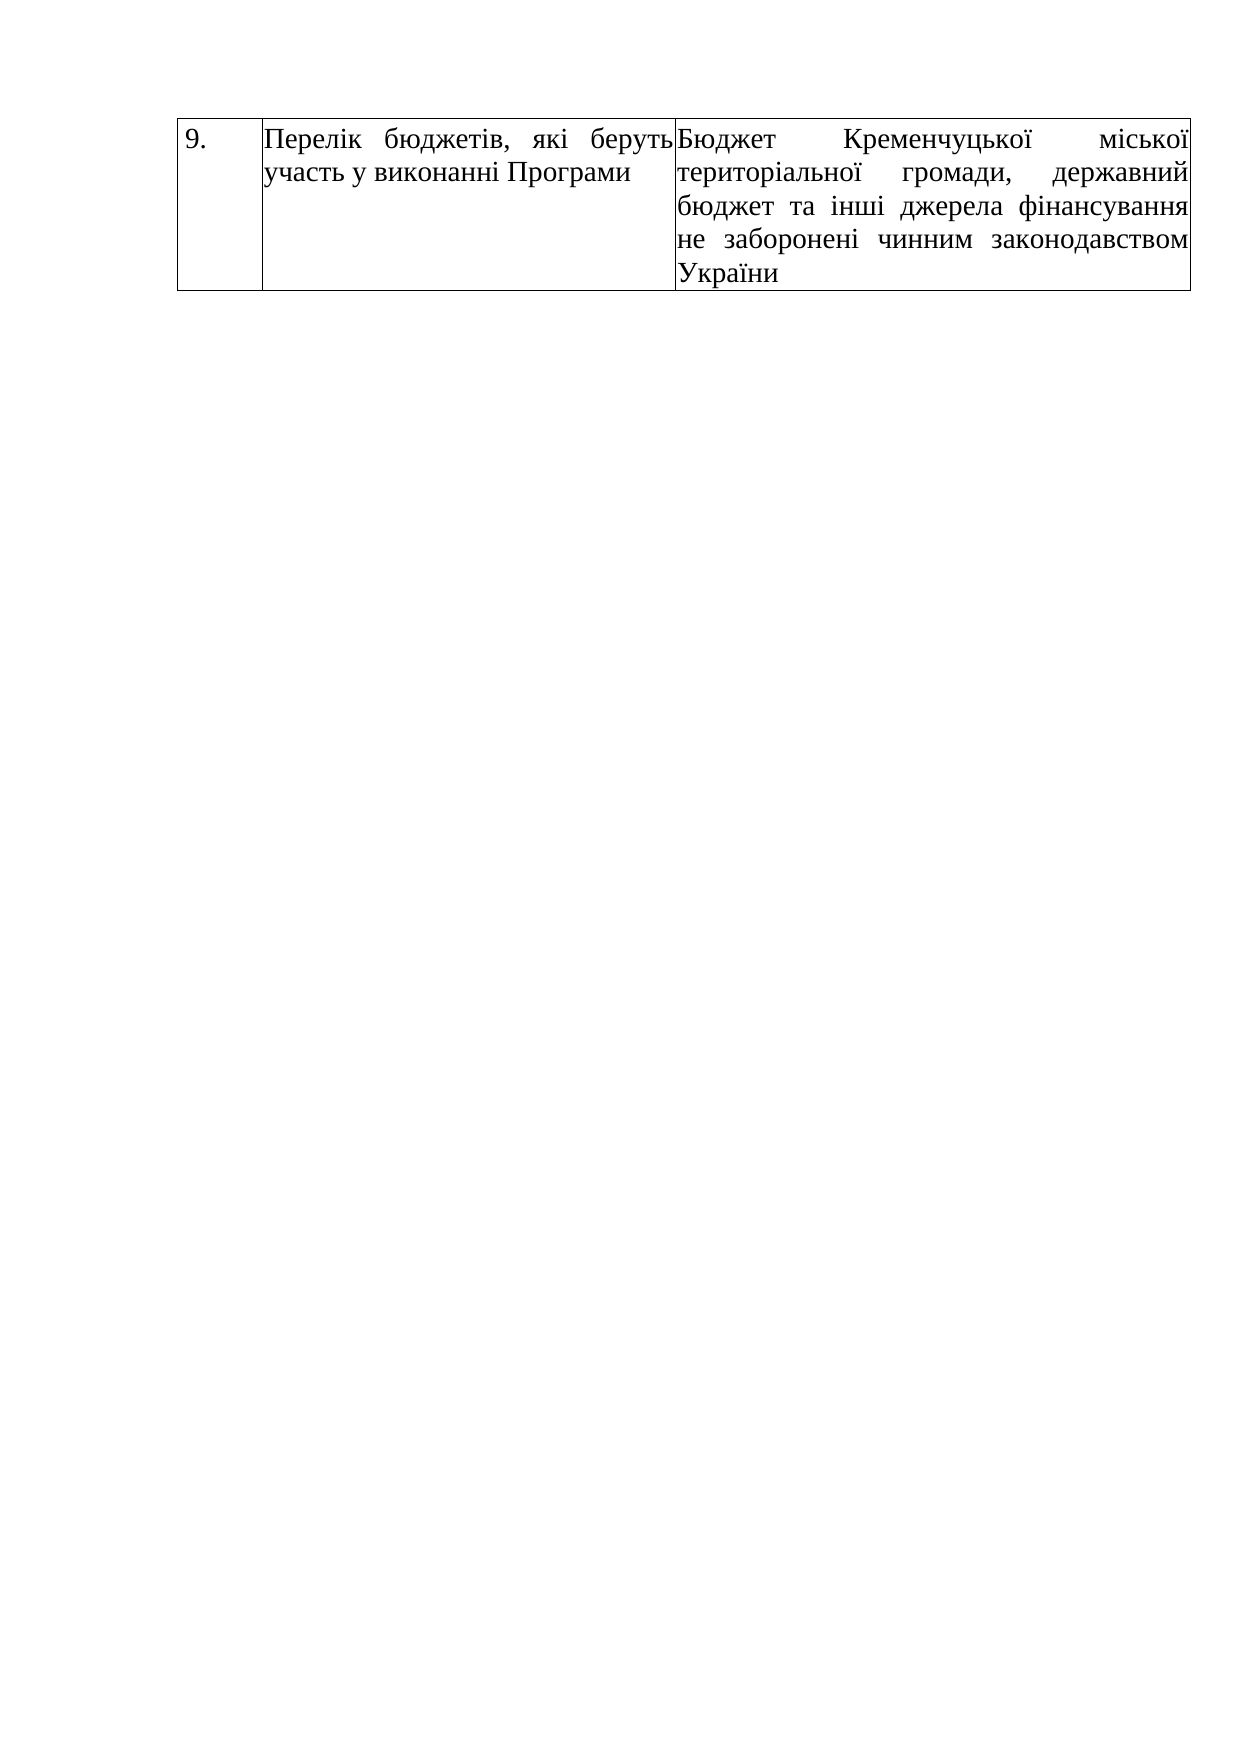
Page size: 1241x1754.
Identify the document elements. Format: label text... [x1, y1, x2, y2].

table_cell 9. [178, 119, 262, 290]
table_cell Бюджет Кременчуцької міської територіальної громади, державний бюджет та інші джерела фінансування не заборонені чинним законодавством України [676, 119, 1190, 290]
table_cell Перелік бюджетів, які беруть участь у виконанні Програми [263, 119, 675, 290]
